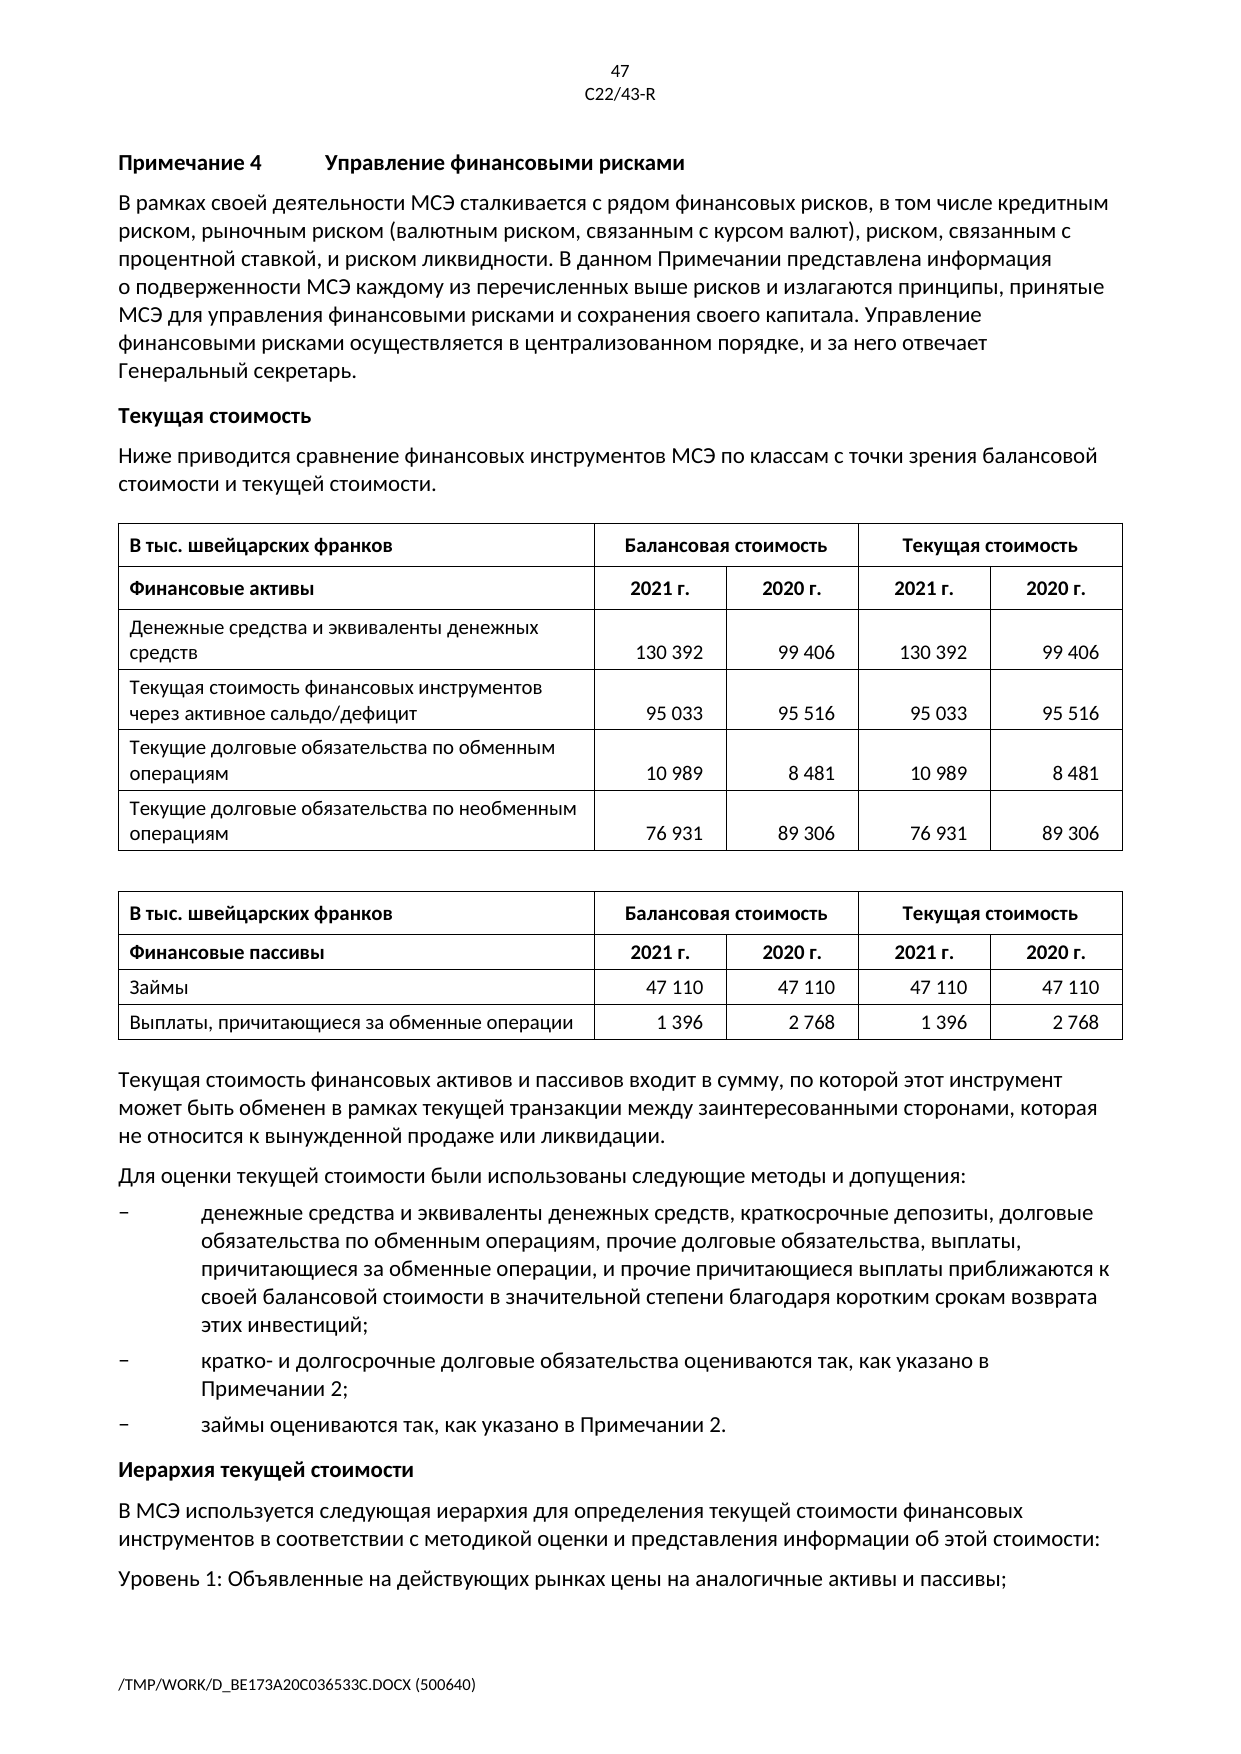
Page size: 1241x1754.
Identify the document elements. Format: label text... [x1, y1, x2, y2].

table_cell 95 033 [595, 670, 726, 729]
table_header В тыс. швейцарских франков [119, 892, 594, 934]
table_cell 2020 г. [727, 935, 858, 969]
table_cell Займы [119, 970, 594, 1004]
subtitle Примечание 4 Управление финансовыми рисками [118, 148, 1122, 176]
text Текущая стоимость финансовых активов и пассивов входит в сумму, по которой этот инструмент может быть обменен в рамках текущей транзакции между заинтересованными сторонами, которая не относится к вынужденной продаже или ликвидации. [118, 1065, 1122, 1149]
table_header Балансовая стоимость [595, 892, 858, 934]
table_header В тыс. швейцарских франков [119, 524, 594, 566]
table_cell 47 110 [859, 970, 990, 1004]
subtitle Текущая стоимость [118, 401, 1122, 429]
text В МСЭ используется следующая иерархия для определения текущей стоимости финансовых инструментов в соответствии с методикой оценки и представления информации об этой стоимости: [118, 1496, 1122, 1552]
table_cell 2020 г. [991, 567, 1122, 609]
table_cell 89 306 [991, 791, 1122, 850]
table_cell 10 989 [859, 730, 990, 789]
table_cell 8 481 [991, 730, 1122, 789]
table_cell 1 396 [595, 1005, 726, 1039]
table_cell 2020 г. [991, 935, 1122, 969]
table_cell 47 110 [595, 970, 726, 1004]
table_cell 76 931 [859, 791, 990, 850]
table_cell 130 392 [859, 610, 990, 669]
table_cell Финансовые пассивы [119, 935, 594, 969]
table_cell 47 110 [727, 970, 858, 1004]
table_cell 2 768 [991, 1005, 1122, 1039]
text Для оценки текущей стоимости были использованы следующие методы и допущения: [118, 1161, 1122, 1189]
table_cell 2021 г. [859, 935, 990, 969]
table_cell 130 392 [595, 610, 726, 669]
text − кратко- и долгосрочные долговые обязательства оцениваются так, как указано в Примечании 2; [118, 1346, 1122, 1402]
table_cell Денежные средства и эквиваленты денежных средств [119, 610, 594, 669]
table_cell 2 768 [727, 1005, 858, 1039]
text − займы оцениваются так, как указано в Примечании 2. [118, 1411, 1122, 1438]
table_cell 2021 г. [595, 567, 726, 609]
text − денежные средства и эквиваленты денежных ‎средств, краткосрочные депозиты, долговые обязательства по обменным операциям, прочие долговые обязательства, выплаты, причитающиеся за обменные операции, и прочие причитающиеся выплаты приближаются к своей балансовой стоимости в значительной степени благодаря коротким срокам возврата этих инвестиций; [118, 1198, 1122, 1338]
text В рамках своей деятельности МСЭ сталкивается с рядом финансовых рисков, в том числе кредитным риском, рыночным риском (валютным риском, связанным с курсом валют), риском, связанным с процентной ставкой, и риском ликвидности. В данном Примечании представлена информация о подверженности МСЭ каждому из перечисленных выше рисков и излагаются принципы, принятые МСЭ для управления финансовыми рисками и сохранения своего капитала. Управление финансовыми рисками осуществляется в централизованном порядке, и за него отвечает Генеральный секретарь. [118, 188, 1122, 384]
table_header Балансовая стоимость [595, 524, 858, 566]
table_cell 99 406 [991, 610, 1122, 669]
table_cell 2020 г. [727, 567, 858, 609]
table_cell 76 931 [595, 791, 726, 850]
text Уровень 1: Объявленные на действующих рынках цены на аналогичные активы и пассивы; [118, 1564, 1122, 1592]
table_cell 2021 г. [859, 567, 990, 609]
table_cell 10 989 [595, 730, 726, 789]
table_cell Финансовые активы [119, 567, 594, 609]
table_cell 2021 г. [595, 935, 726, 969]
table_cell Выплаты, причитающиеся за обменные операции [119, 1005, 594, 1039]
text Ниже приводится сравнение финансовых инструментов МСЭ по классам с точки зрения балансовой стоимости и текущей стоимости. [118, 442, 1122, 498]
table_header Текущая стоимость [859, 892, 1122, 934]
table_cell 89 306 [727, 791, 858, 850]
table_cell 95 516 [991, 670, 1122, 729]
table_cell Текущие долговые обязательства по необменным операциям [119, 791, 594, 850]
subtitle Иерархия текущей стоимости [118, 1455, 1122, 1483]
table_cell 99 406 [727, 610, 858, 669]
table_header Текущая стоимость [859, 524, 1122, 566]
table_cell 1 396 [859, 1005, 990, 1039]
table_cell Текущая стоимость финансовых инструментов через активное сальдо/дефицит [119, 670, 594, 729]
table_cell 95 516 [727, 670, 858, 729]
table_cell Текущие долговые обязательства по обменным операциям [119, 730, 594, 789]
table_cell 47 110 [991, 970, 1122, 1004]
table_cell 95 033 [859, 670, 990, 729]
table_cell 8 481 [727, 730, 858, 789]
